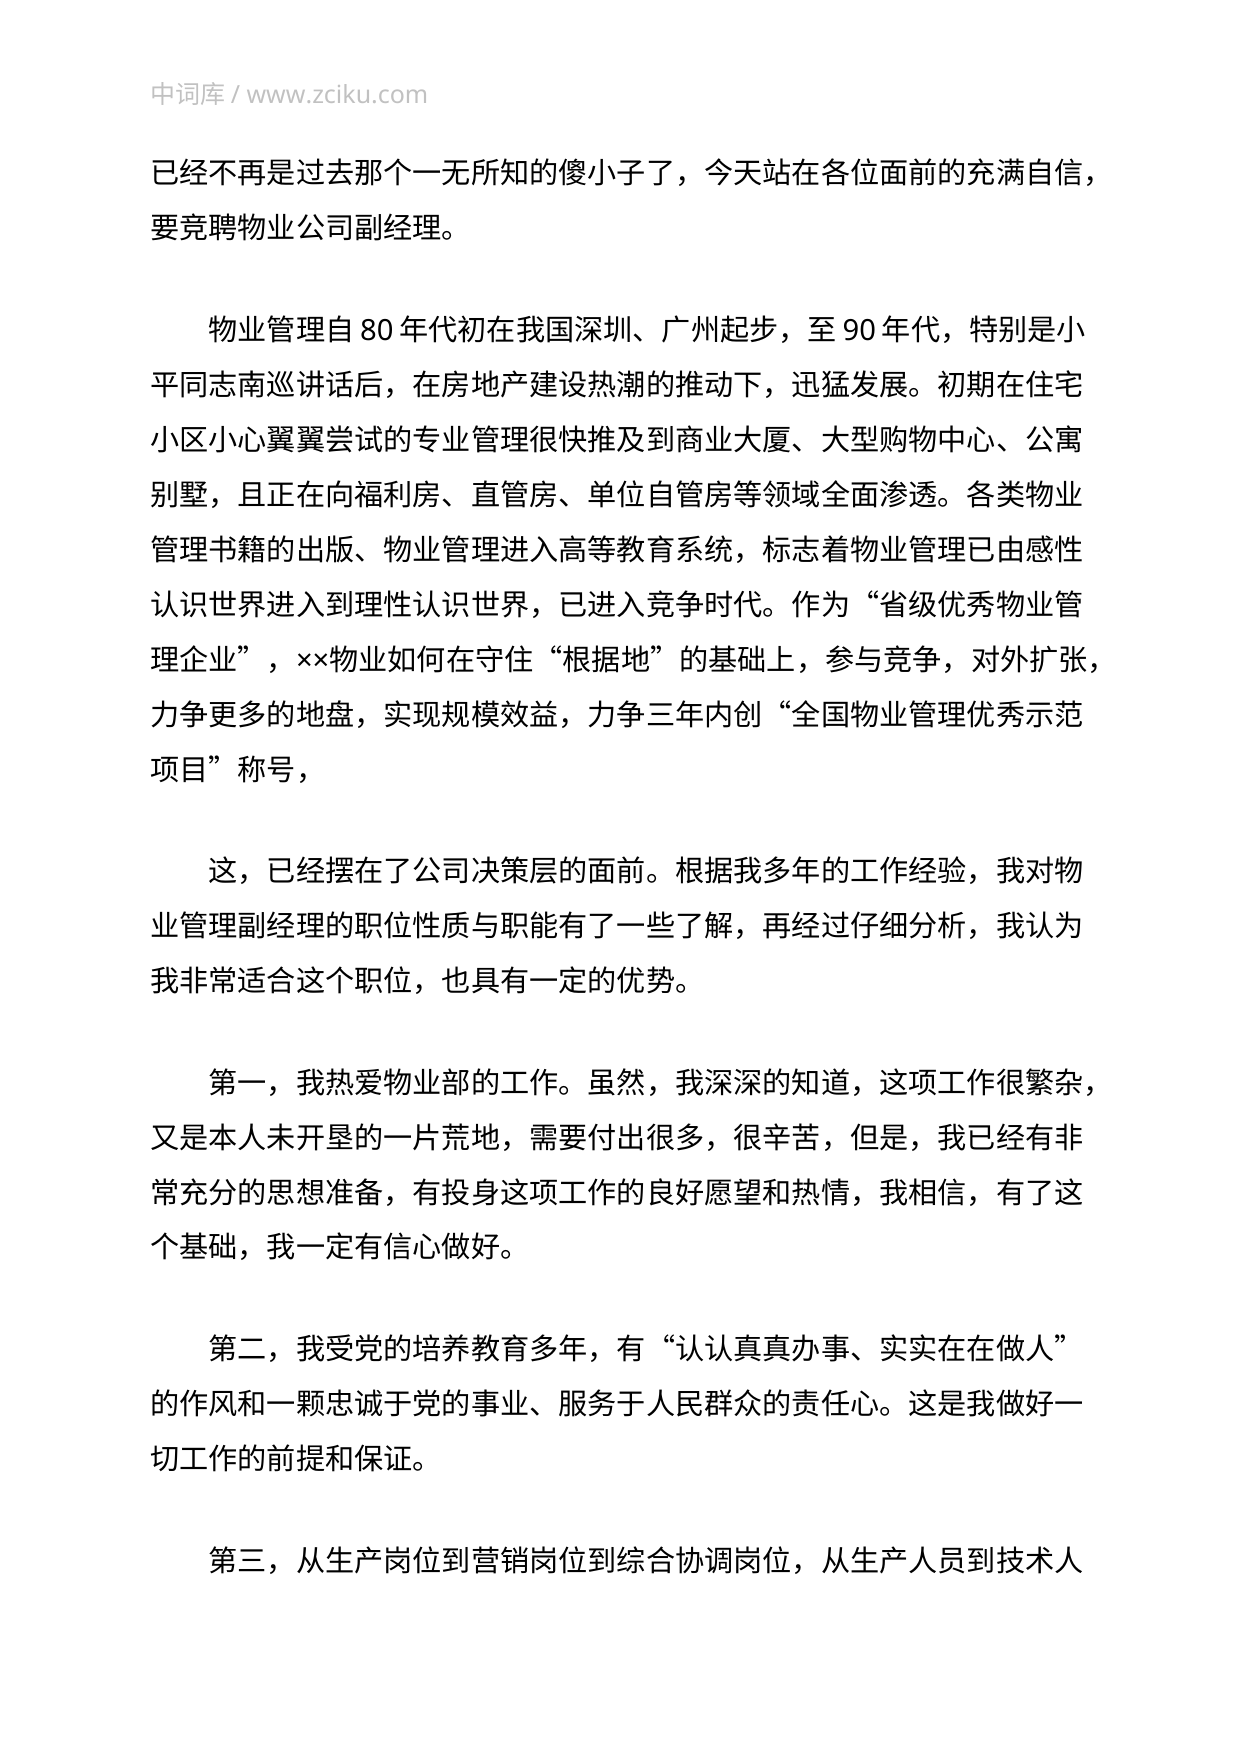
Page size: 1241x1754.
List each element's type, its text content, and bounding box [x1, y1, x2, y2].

text 物业管理自80年代初在我国深圳、广州起步，至90年代，特别是小平同志南巡讲话后，在房地产建设热潮的推动下，迅猛发展。初期在住宅小区小心翼翼尝试的专业管理很快推及到商业大厦、大型购物中心、公寓别墅，且正在向福利房、直管房、单位自管房等领域全面渗透。各类物业管理书籍的出版、物业管理进入高等教育系统，标志着物业管理已由感性认识世界进入到理性认识世界，已进入竞争时代。作为“省级优秀物业管理企业”，××物业如何在守住“根据地”的基础上，参与竞争，对外扩张，力争更多的地盘，实现规模效益，力争三年内创“全国物业管理优秀示范项目”称号， [150, 307, 1090, 788]
text 第一，我热爱物业部的工作。虽然，我深深的知道，这项工作很繁杂，又是本人未开垦的一片荒地，需要付出很多，很辛苦，但是，我已经有非常充分的思想准备，有投身这项工作的良好愿望和热情，我相信，有了这个基础，我一定有信心做好。 [150, 1059, 1090, 1266]
text 第二，我受党的培养教育多年，有“认认真真办事、实实在在做人”的作风和一颗忠诚于党的事业、服务于人民群众的责任心。这是我做好一切工作的前提和保证。 [150, 1326, 1090, 1478]
text 这，已经摆在了公司决策层的面前。根据我多年的工作经验，我对物业管理副经理的职位性质与职能有了一些了解，再经过仔细分析，我认为我非常适合这个职位，也具有一定的优势。 [150, 848, 1090, 1000]
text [150, 1537, 1090, 1580]
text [150, 150, 1090, 247]
